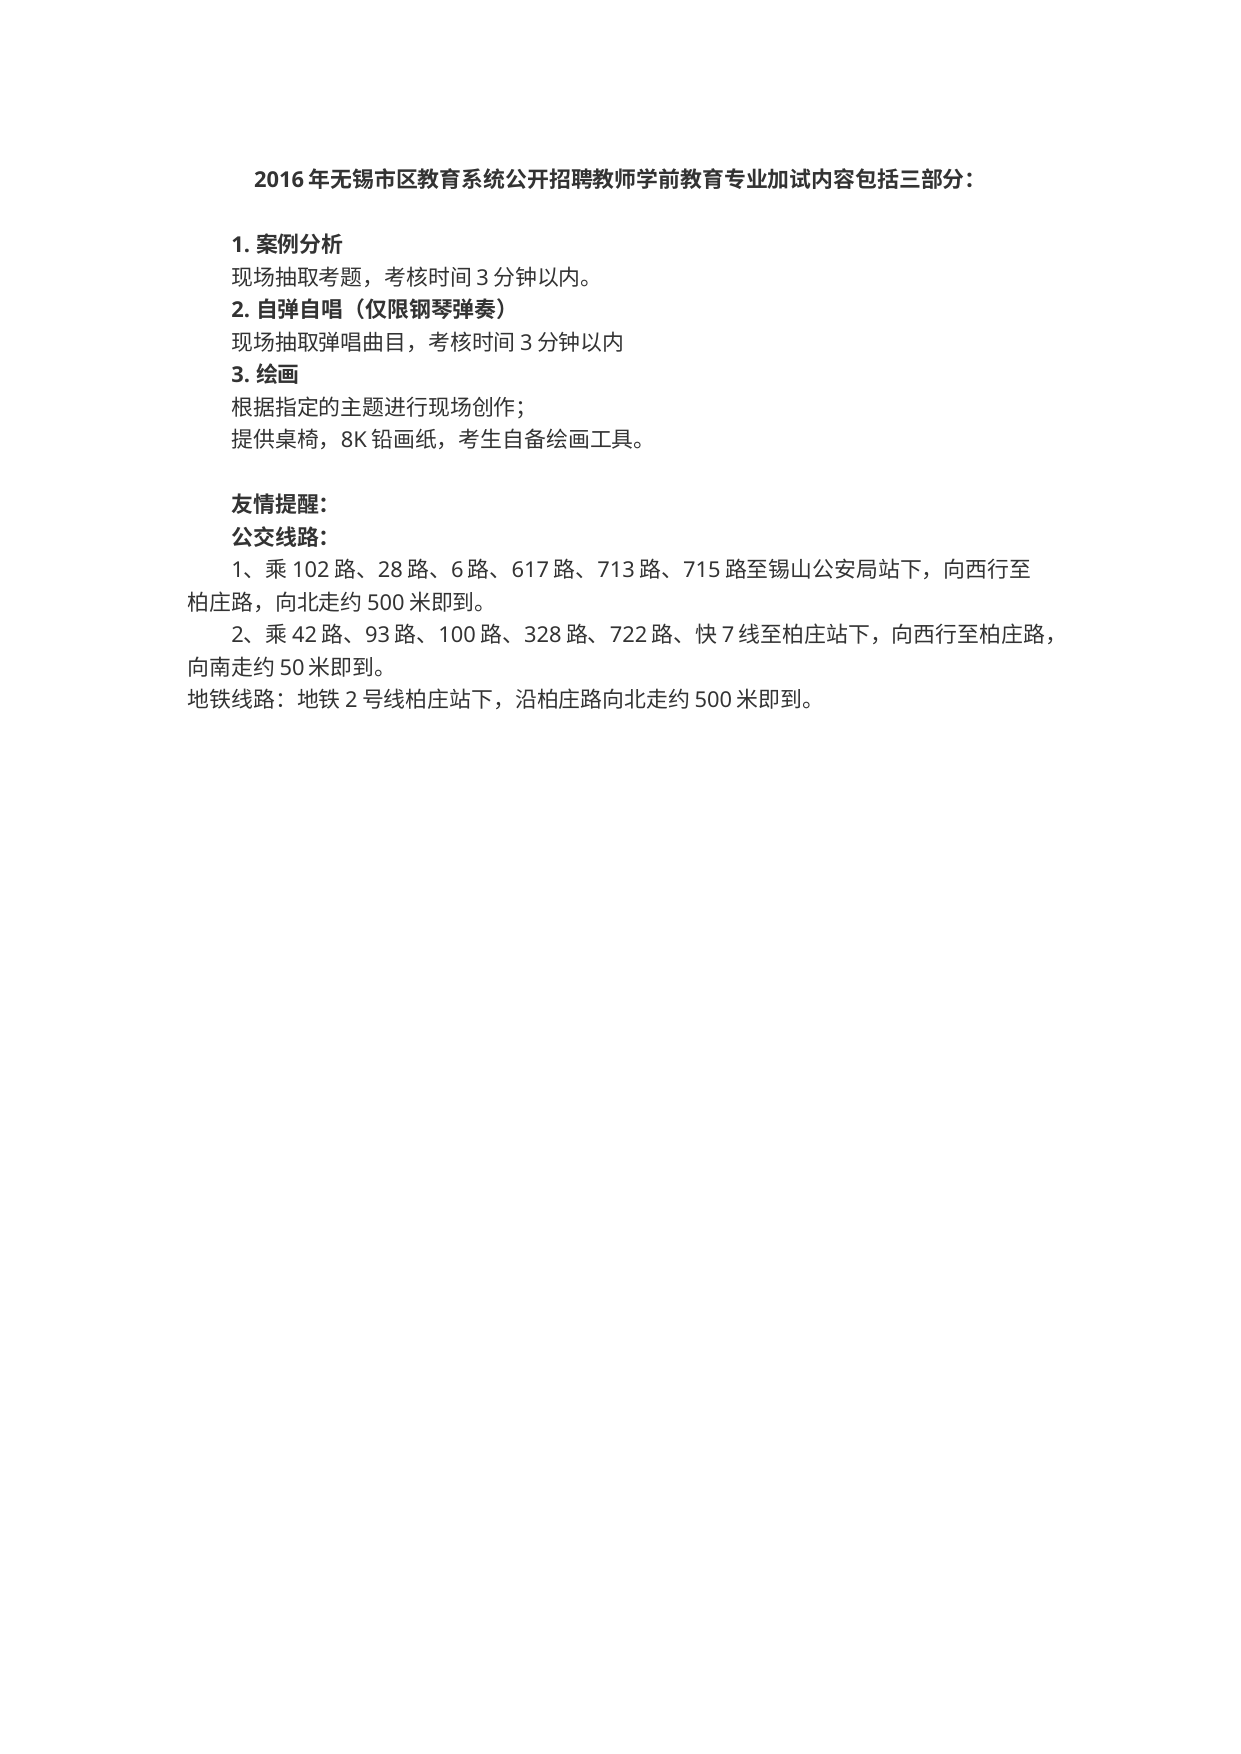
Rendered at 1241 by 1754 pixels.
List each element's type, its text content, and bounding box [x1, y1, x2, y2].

text 2、乘42路、93路、100路、328路、722路、快7线至柏庄站下，向西行至柏庄路，向南走约50米即到。 [187, 617, 1053, 682]
text 提供桌椅，8K铅画纸，考生自备绘画工具。 [187, 422, 1053, 454]
text 根据指定的主题进行现场创作； [187, 389, 1053, 422]
text 地铁线路：地铁2号线柏庄站下，沿柏庄路向北走约500米即到。 [187, 682, 1053, 714]
text 公交线路： [187, 519, 1053, 552]
text 1. 案例分析 [187, 227, 1053, 259]
text 2. 自弹自唱（仅限钢琴弹奏） [187, 292, 1053, 324]
text 3. 绘画 [187, 357, 1053, 389]
text 现场抽取考题，考核时间3分钟以内。 [187, 259, 1053, 292]
text 现场抽取弹唱曲目，考核时间3分钟以内 [187, 324, 1053, 357]
text 1、乘102路、28路、6路、617路、713路、715路至锡山公安局站下，向西行至柏庄路，向北走约500米即到。 [187, 552, 1053, 617]
text 2016年无锡市区教育系统公开招聘教师学前教育专业加试内容包括三部分： [187, 162, 1053, 194]
text 友情提醒： [187, 487, 1053, 519]
